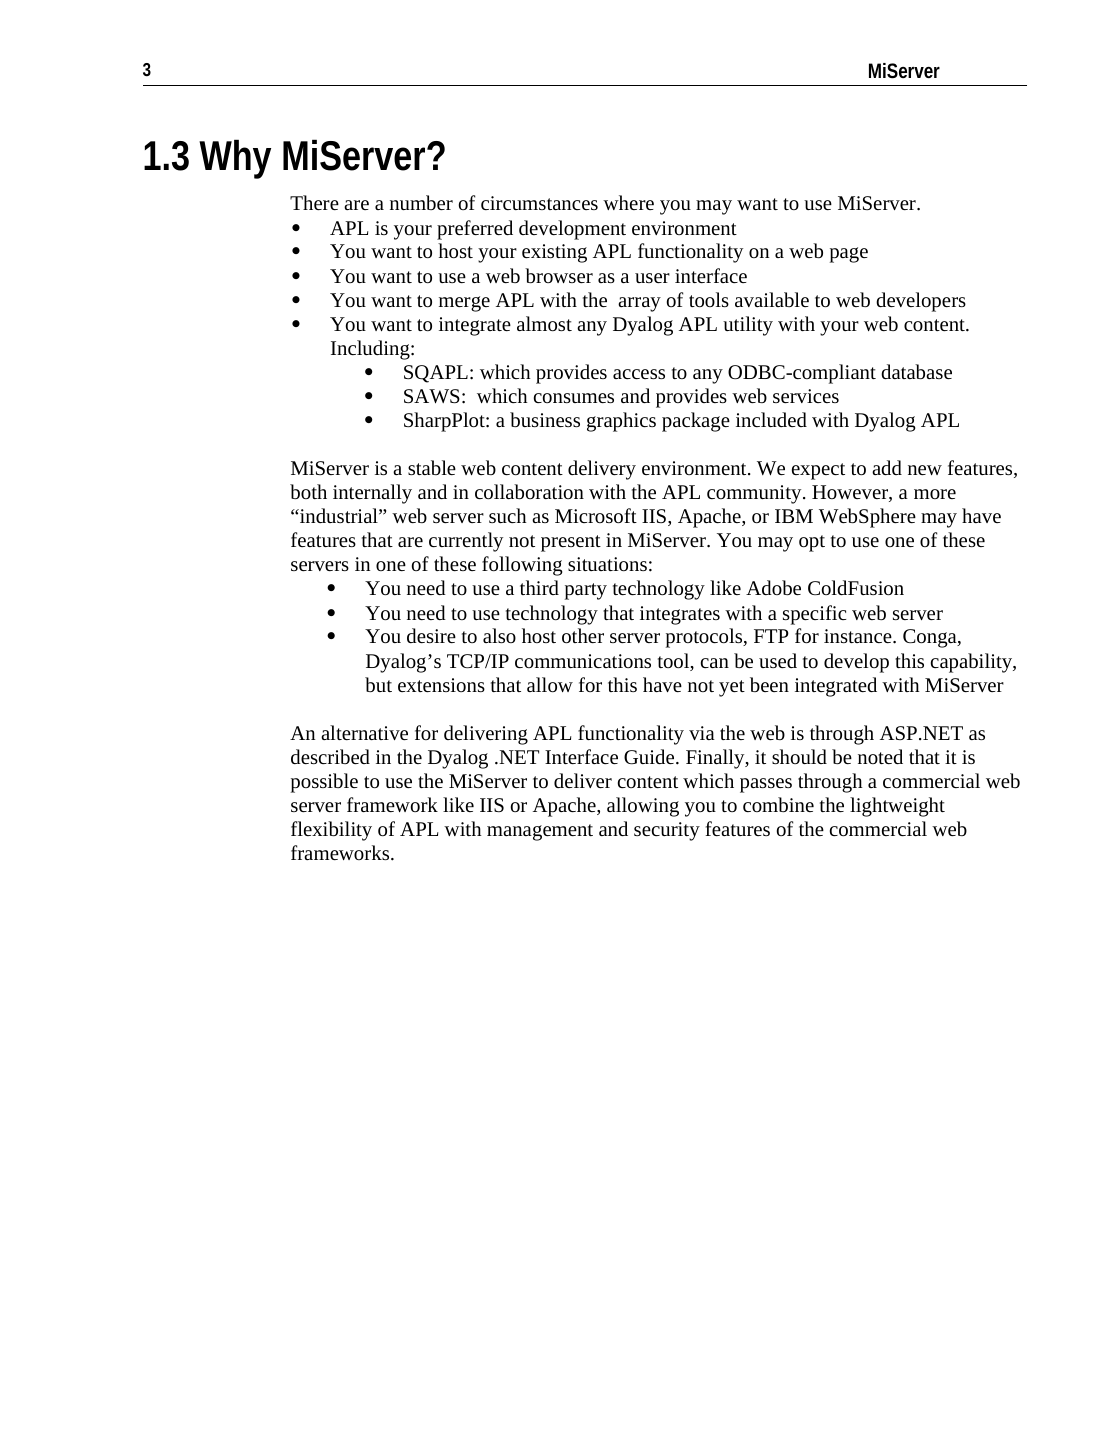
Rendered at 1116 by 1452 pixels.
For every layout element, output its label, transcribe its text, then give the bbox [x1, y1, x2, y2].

subtitle 1.3 Why MiServer? [142, 131, 1027, 179]
list SQAPL: which provides access to any ODBC-compliant database [365, 360, 1027, 384]
list APL is your preferred development environment [292, 215, 1027, 239]
text There are a number of circumstances where you may want to use MiServer. [290, 191, 1027, 215]
list You need to use a third party technology like Adobe ColdFusion [328, 576, 1027, 600]
list You want to use a web browser as a user interface [292, 263, 1027, 288]
list You need to use technology that integrates with a specific web server [328, 600, 1027, 624]
text MiServer is a stable web content delivery environment. We expect to add new features, both internally and in collaboration with the APL community. However, a more “industrial” web server such as Microsoft IIS, Apache, or IBM WebSphere may have features that are currently not present in MiServer. You may opt to use one of these servers in one of these following situations: [290, 456, 1027, 576]
list You desire to also host other server protocols, FTP for instance. Conga, Dyalog’s TCP/IP communications tool, can be used to develop this capability, but extensions that allow for this have not yet been integrated with MiServer [328, 624, 1027, 697]
list SharpPlot: a business graphics package included with Dyalog APL [365, 408, 1027, 432]
list You want to merge APL with the array of tools available to web developers [292, 288, 1027, 312]
list You want to host your existing APL functionality on a web page [292, 239, 1027, 263]
text An alternative for delivering APL functionality via the web is through ASP.NET as described in the Dyalog .NET Interface Guide. Finally, it should be noted that it is possible to use the MiServer to deliver content which passes through a commercial web server framework like IIS or Apache, allowing you to combine the lightweight flexibility of APL with management and security features of the commercial web frameworks. [290, 721, 1027, 865]
list You want to integrate almost any Dyalog APL utility with your web content. Including: [292, 312, 1027, 360]
list SAWS: which consumes and provides web services [365, 384, 1027, 408]
